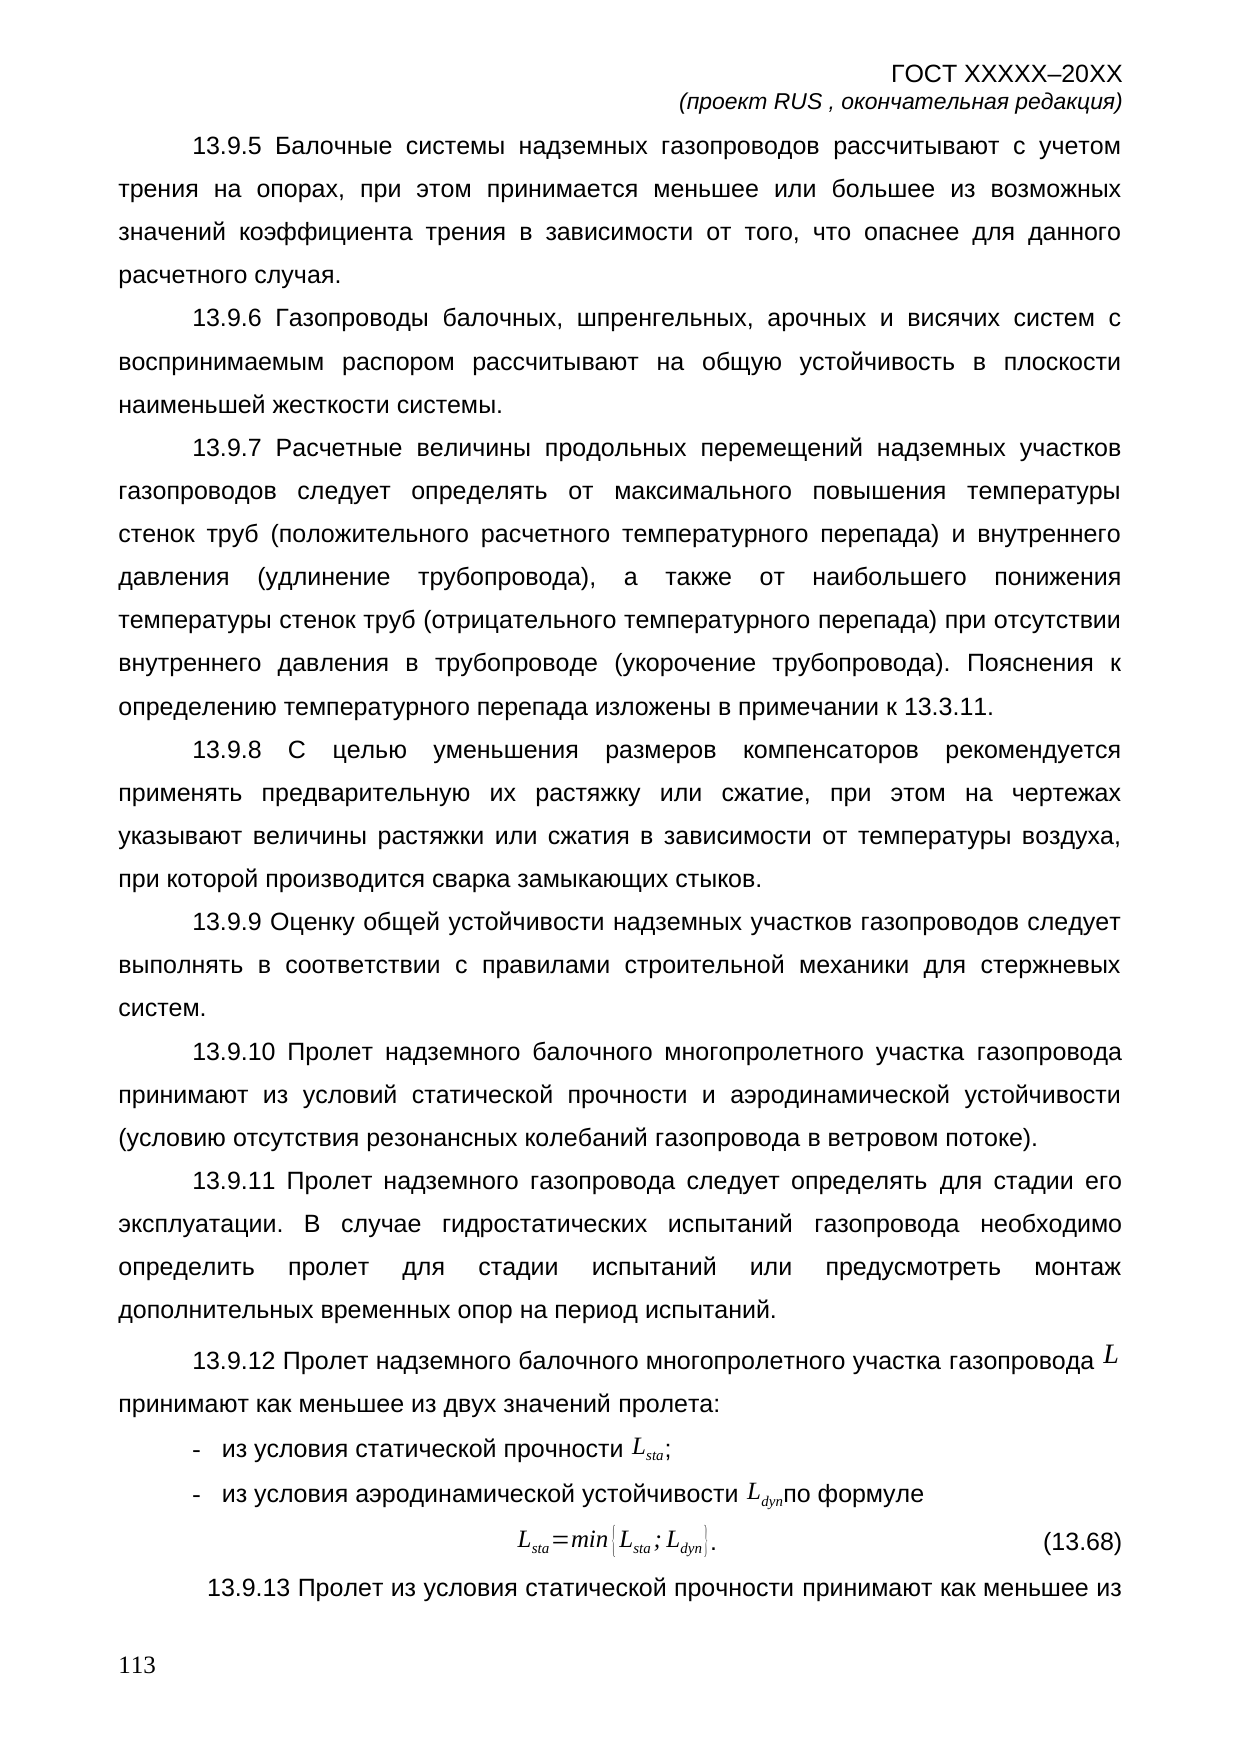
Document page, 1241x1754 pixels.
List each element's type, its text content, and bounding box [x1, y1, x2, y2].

text 13.9.5 Балочные системы надземных газопроводов рассчитывают с учетом трения на опорах, при этом принимается меньшее или большее из возможных значений коэффициента трения в зависимости от того, что опаснее для данного расчетного случая. [118, 131, 1122, 289]
title 13.9.12 Пролет надземного балочного многопролетного участка газопровода принимают как меньшее из двух значений пролета: [118, 1338, 1122, 1418]
text 13.9.9 Оценку общей устойчивости надземных участков газопроводов следует выполнять в соответствии с правилами строительной механики для стержневых систем. [118, 907, 1122, 1022]
text 13.9.7 Расчетные величины продольных перемещений надземных участков газопроводов следует определять от максимального повышения температуры стенок труб (положительного расчетного температурного перепада) и внутреннего давления (удлинение трубопровода), а также от наибольшего понижения температуры стенок труб (отрицательного температурного перепада) при отсутствии внутреннего давления в трубопроводе (укорочение трубопровода). Пояснения к определению температурного перепада изложены в примечании к 13.3.11. [118, 433, 1122, 720]
text 13.9.10 Пролет надземного балочного многопролетного участка газопровода принимают из условий статической прочности и аэродинамической устойчивости (условию отсутствия резонансных колебаний газопровода в ветровом потоке). [118, 1037, 1122, 1152]
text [118, 1573, 1122, 1602]
text . (13.68) [118, 1524, 1122, 1558]
text 13.9.8 С целью уменьшения размеров компенсаторов рекомендуется применять предварительную их растяжку или сжатие, при этом на чертежах указывают величины растяжки или сжатия в зависимости от температуры воздуха, при которой производится сварка замыкающих стыков. [118, 735, 1122, 893]
text 13.9.6 Газопроводы балочных, шпренгельных, арочных и висячих систем с воспринимаемым распором рассчитывают на общую устойчивость в плоскости наименьшей жесткости системы. [118, 303, 1122, 418]
title из условия статической прочности ; [118, 1432, 1122, 1464]
text 13.9.11 Пролет надземного газопровода следует определять для стадии его эксплуатации. В случае гидростатических испытаний газопровода необходимо определить пролет для стадии испытаний или предусмотреть монтаж дополнительных временных опор на период испытаний. [118, 1166, 1122, 1324]
list из условия аэродинамической устойчивости по формуле [118, 1478, 1122, 1509]
